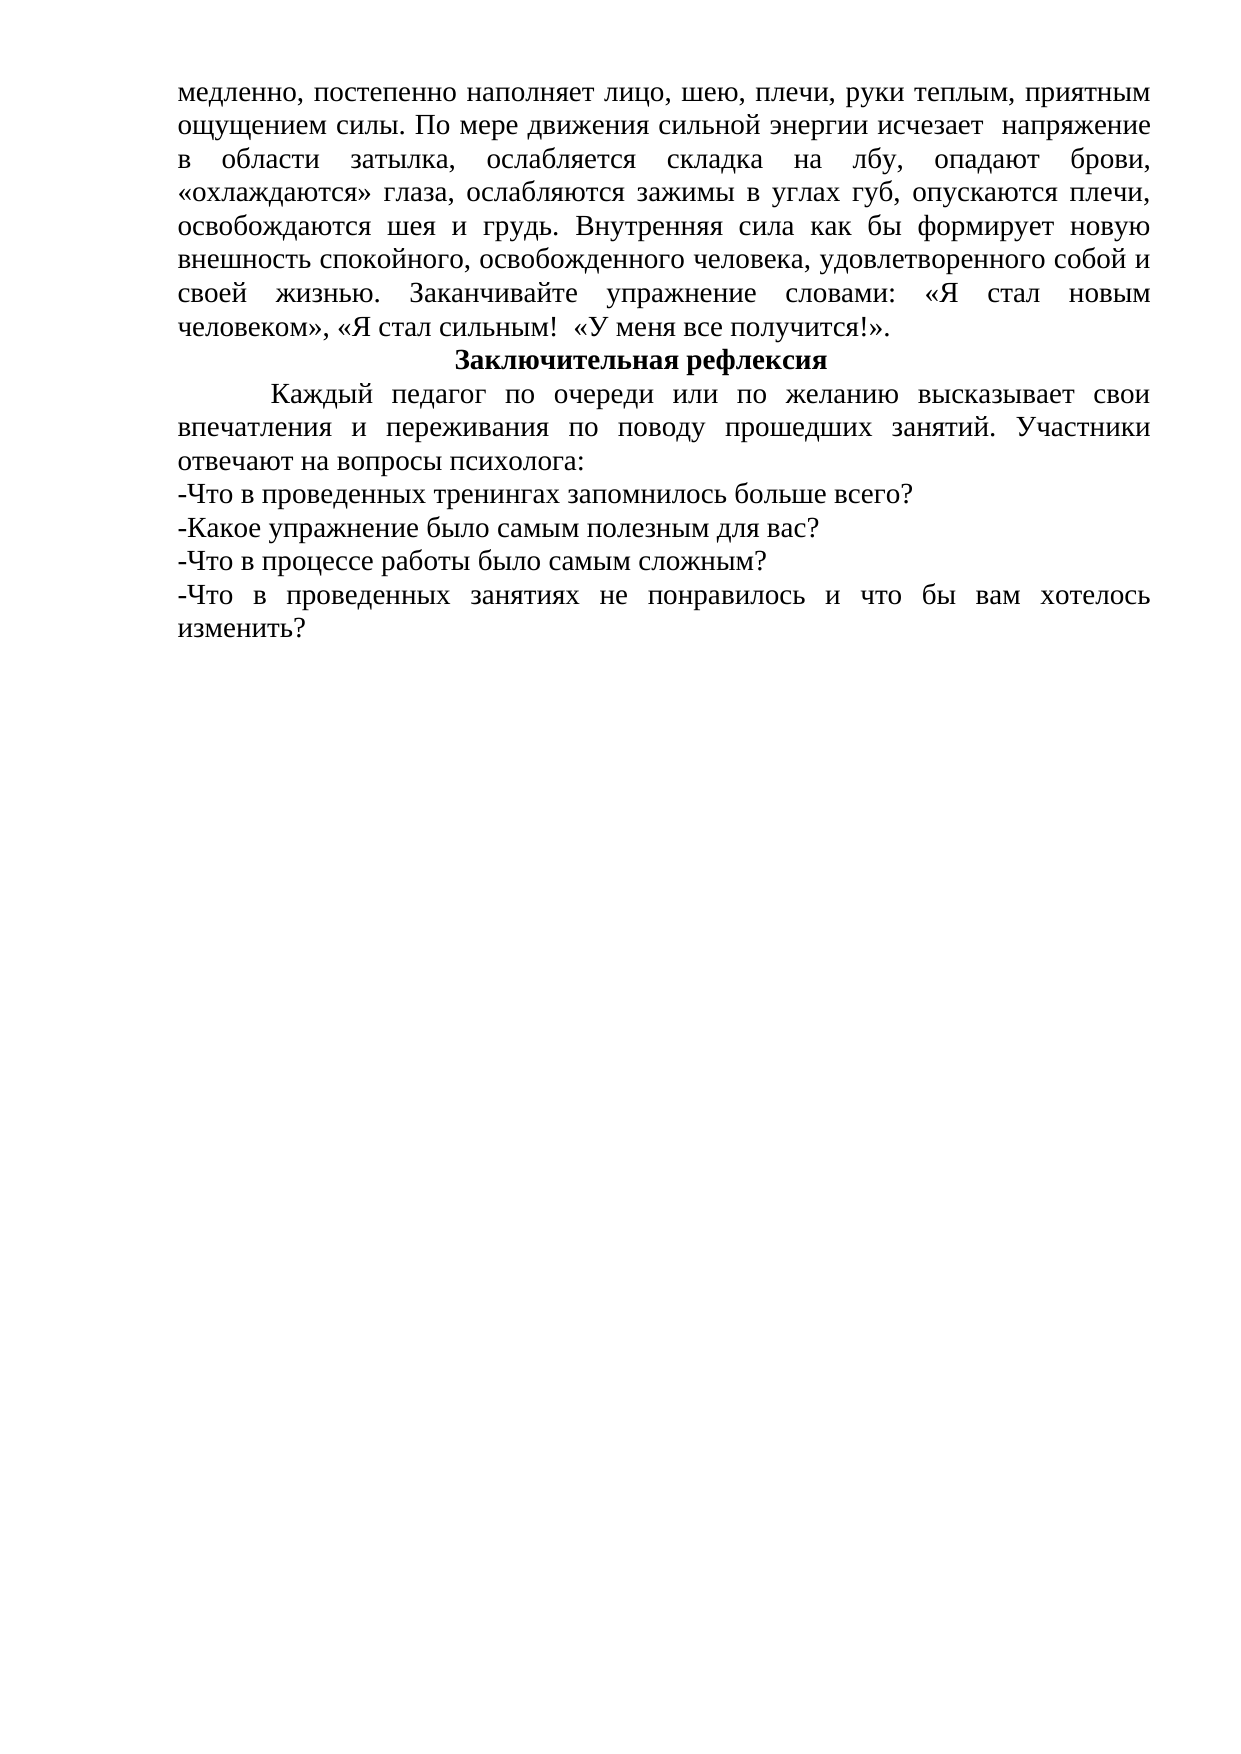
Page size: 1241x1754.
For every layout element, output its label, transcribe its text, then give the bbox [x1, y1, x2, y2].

text Каждый педагог по очереди или по желанию высказывает свои впечатления и переживания по поводу прошедших занятий. Участники отвечают на вопросы психолога: [177, 376, 1152, 476]
text -Что в проведенных тренингах запомнилось больше всего? [177, 476, 1152, 510]
text -Что в процессе работы было самым сложным? [177, 543, 1152, 577]
text Заключительная рефлексия [177, 342, 1152, 376]
text -Какое упражнение было самым полезным для вас? [177, 510, 1152, 543]
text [177, 74, 1152, 342]
text -Что в проведенных занятиях не понравилось и что бы вам хотелось изменить? [177, 577, 1152, 644]
